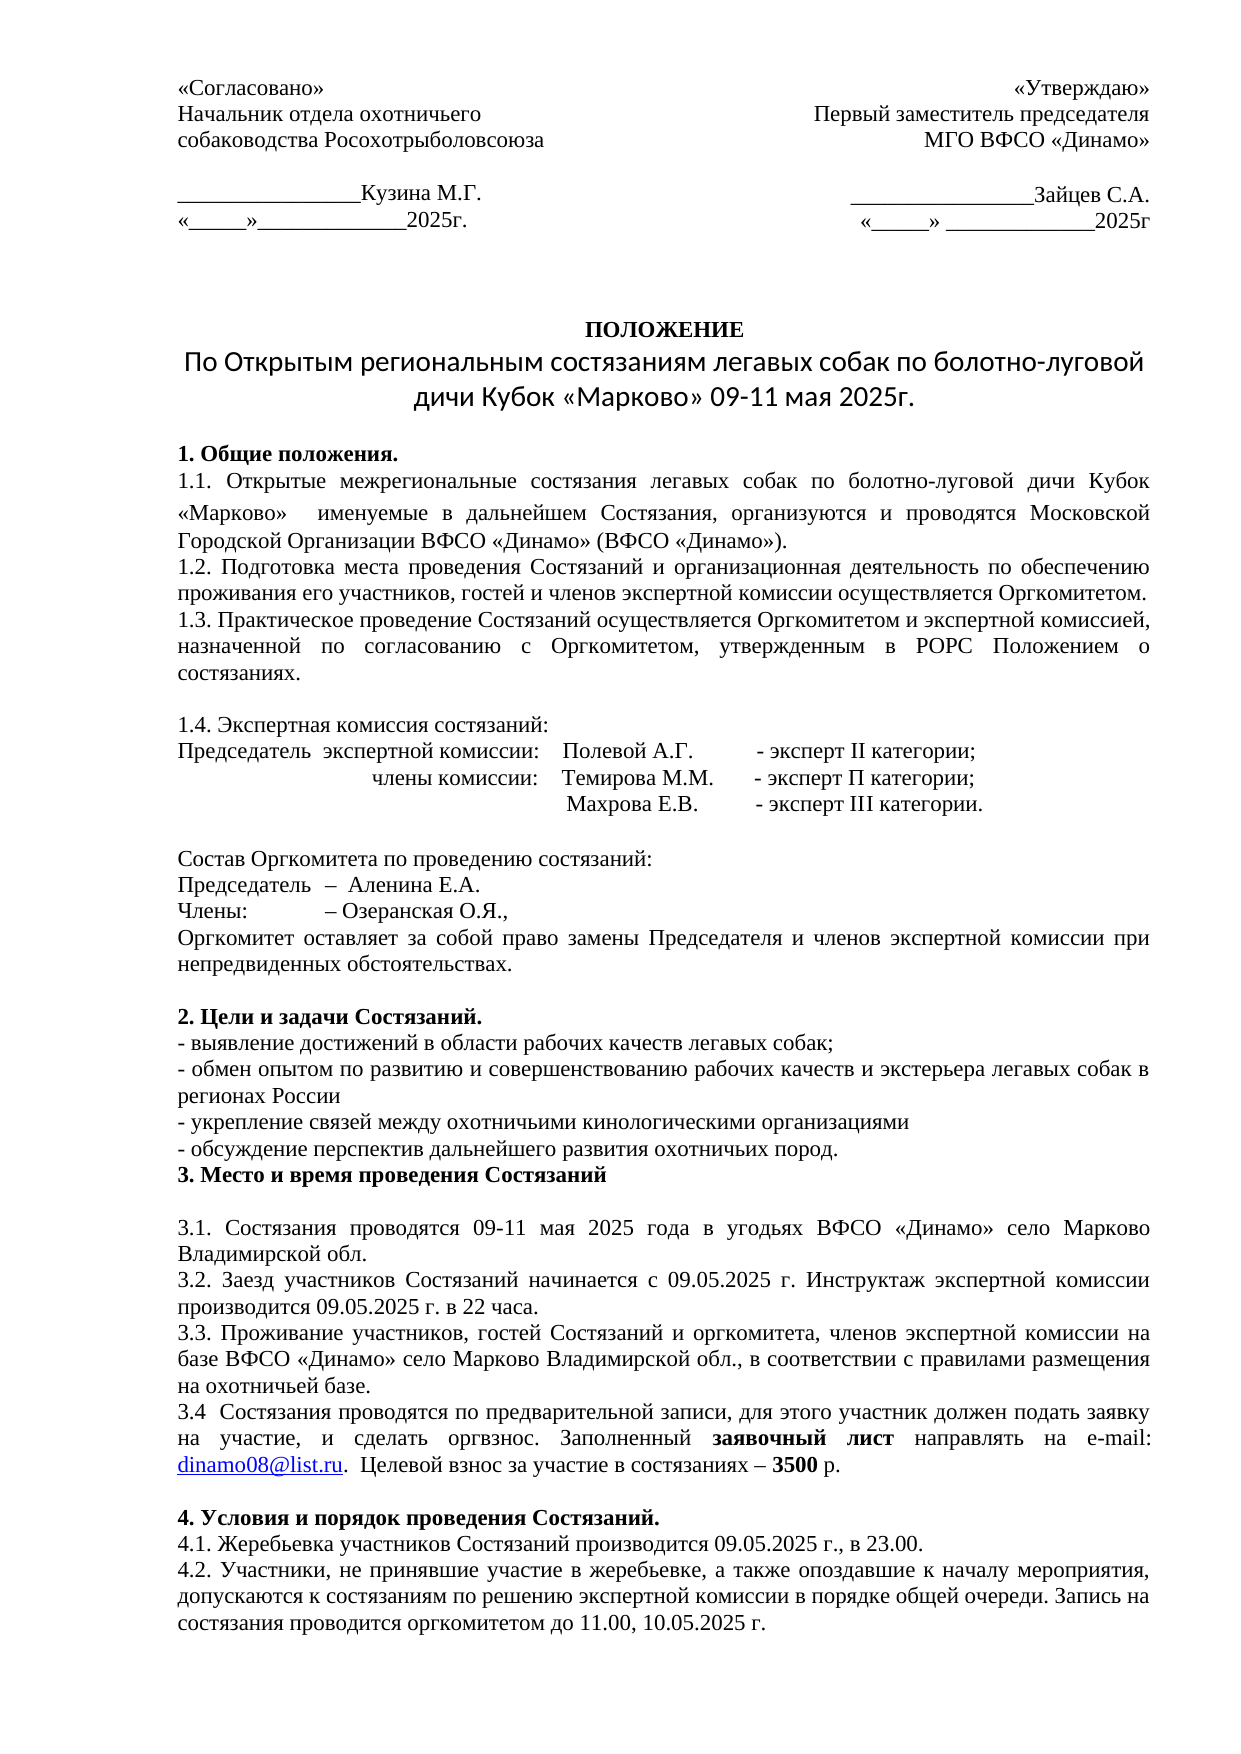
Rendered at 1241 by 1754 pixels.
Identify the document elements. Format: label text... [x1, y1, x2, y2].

text 3. Место и время проведения Состязаний [177, 1161, 1152, 1187]
text 3.4 Состязания проводятся по предварительной записи, для этого участник должен подать заявку на участие, и сделать оргвзнос. Заполненный заявочный лист направлять на e-mail: dinamo08@list.ru. Целевой взнос за участие в состязаниях – 3500 р. [177, 1398, 1152, 1477]
table_header «Согласовано» Начальник отдела охотничьего собаководства Росохотрыболовсоюза ________________Кузина М.Г. «_____»_____________2025г. [166, 74, 663, 237]
text - обмен опытом по развитию и совершенствованию рабочих качеств и экстерьера легавых собак в регионах России [177, 1056, 1152, 1108]
text По Открытым региональным состязаниям легавых собак по болотно-луговой дичи Кубок «Марково» 09-11 мая 2025г. [177, 343, 1152, 414]
text Оргкомитет оставляет за собой право замены Председателя и членов экспертной комиссии при непредвиденных обстоятельствах. [177, 924, 1152, 976]
text члены комиссии: Темирова М.М. - эксперт П категории; [177, 764, 1152, 790]
text 4.2. Участники, не принявшие участие в жеребьевке, а также опоздавшие к началу мероприятия, допускаются к состязаниям по решению экспертной комиссии в порядке общей очереди. Запись на состязания проводится оргкомитетом до 11.00, 10.05.2025 г. [177, 1556, 1152, 1635]
text ПОЛОЖЕНИЕ [177, 317, 1152, 343]
text - укрепление связей между охотничьими кинологическими организациями [177, 1108, 1152, 1134]
text 1.2. Подготовка места проведения Состязаний и организационная деятельность по обеспечению проживания его участников, гостей и членов экспертной комиссии осуществляется Оргкомитетом. [177, 553, 1152, 606]
text Члены: – Озеранская О.Я., [177, 897, 1152, 924]
text 3.1. Состязания проводятся 09-11 мая 2025 года в угодьях ВФСО «Динамо» село Марково Владимирской обл. [177, 1214, 1152, 1266]
text 4. Условия и порядок проведения Состязаний. [177, 1503, 1152, 1530]
text Состав Оргкомитета по проведению состязаний: [177, 845, 1152, 871]
text 3.3. Проживание участников, гостей Состязаний и оргкомитета, членов экспертной комиссии на базе ВФСО «Динамо» село Марково Владимирской обл., в соответствии с правилами размещения на охотничьей базе. [177, 1319, 1152, 1398]
text Председатель экспертной комиссии: Полевой А.Г. - эксперт II категории; [177, 738, 1152, 764]
text - обсуждение перспектив дальнейшего развития охотничьих пород. [177, 1134, 1152, 1161]
text Председатель – Аленина Е.А. [177, 871, 1152, 897]
table_header «Утверждаю» Первый заместитель председателя МГО ВФСО «Динамо» ________________Зайцев С.А. «_____» _____________2025г [664, 74, 1161, 237]
text - выявление достижений в области рабочих качеств легавых собак; [177, 1029, 1152, 1056]
text 1.3. Практическое проведение Состязаний осуществляется Оргкомитетом и экспертной комиссией, назначенной по согласованию с Оргкомитетом, утвержденным в РОРС Положением о состязаниях. [177, 606, 1152, 685]
text 2. Цели и задачи Состязаний. [177, 1003, 1152, 1029]
text 3.2. Заезд участников Состязаний начинается с 09.05.2025 г. Инструктаж экспертной комиссии производится 09.05.2025 г. в 22 часа. [177, 1266, 1152, 1319]
text 1.1. Открытые межрегиональные состязания легавых собак по болотно-луговой дичи Кубок «Марково» именуемые в дальнейшем Состязания, организуются и проводятся Московской Городской Организации ВФСО «Динамо» (ВФСО «Динамо»). [177, 467, 1152, 553]
text 4.1. Жеребьевка участников Состязаний производится 09.05.2025 г., в 23.00. [177, 1530, 1152, 1556]
text Махрова Е.В. - эксперт III категории. [177, 790, 1152, 817]
text 1.4. Экспертная комиссия состязаний: [177, 711, 1152, 738]
text 1. Общие положения. [177, 441, 1152, 467]
